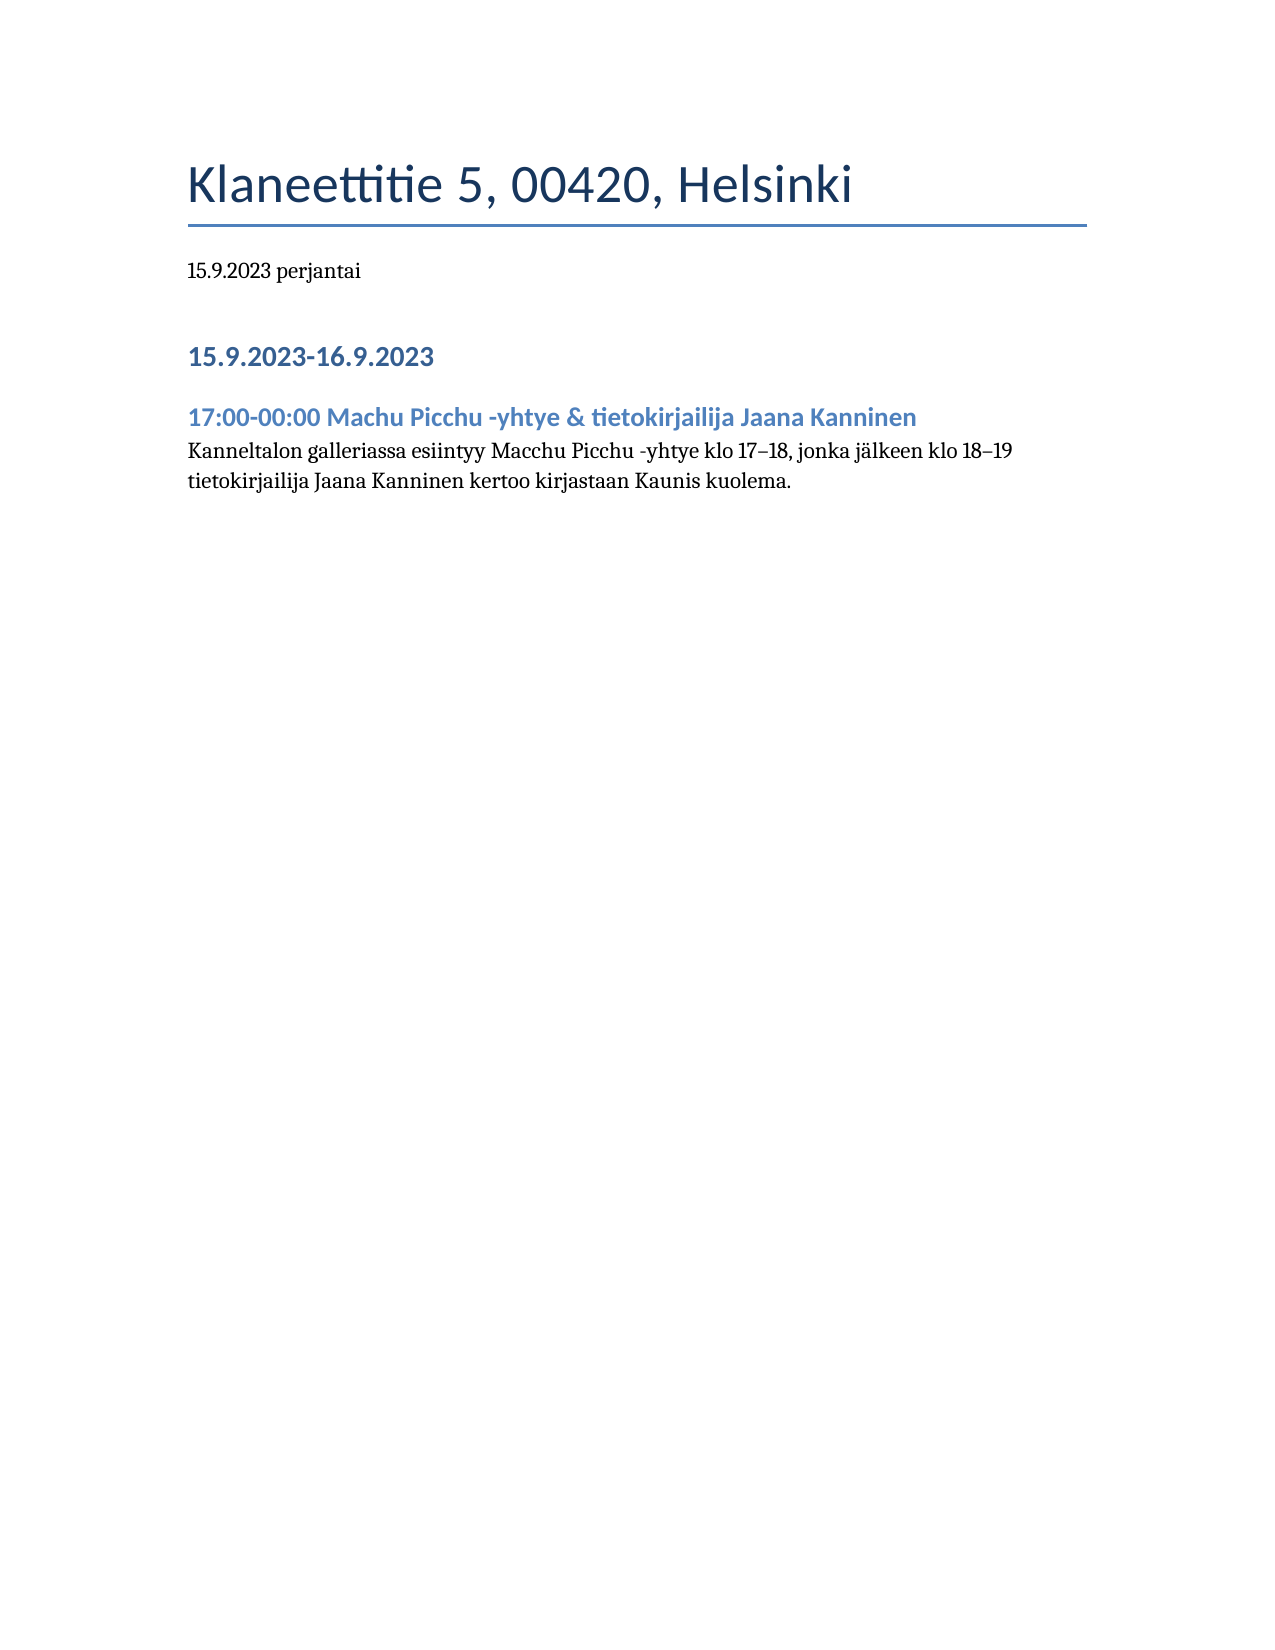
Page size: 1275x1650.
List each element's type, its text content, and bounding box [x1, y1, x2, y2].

subtitle 17:00-00:00 Machu Picchu -yhtye & tietokirjailija Jaana Kanninen [187, 400, 1087, 433]
text 15.9.2023 perjantai [187, 258, 1087, 284]
text Kanneltalon galleriassa esiintyy Macchu Picchu -yhtye klo 17–18, jonka jälkeen klo 18–19 tietokirjailija Jaana Kanninen kertoo kirjastaan Kaunis kuolema. [187, 438, 1087, 494]
subtitle 15.9.2023-16.9.2023 [187, 338, 1087, 374]
title Klaneettitie 5, 00420, Helsinki [187, 150, 1087, 227]
